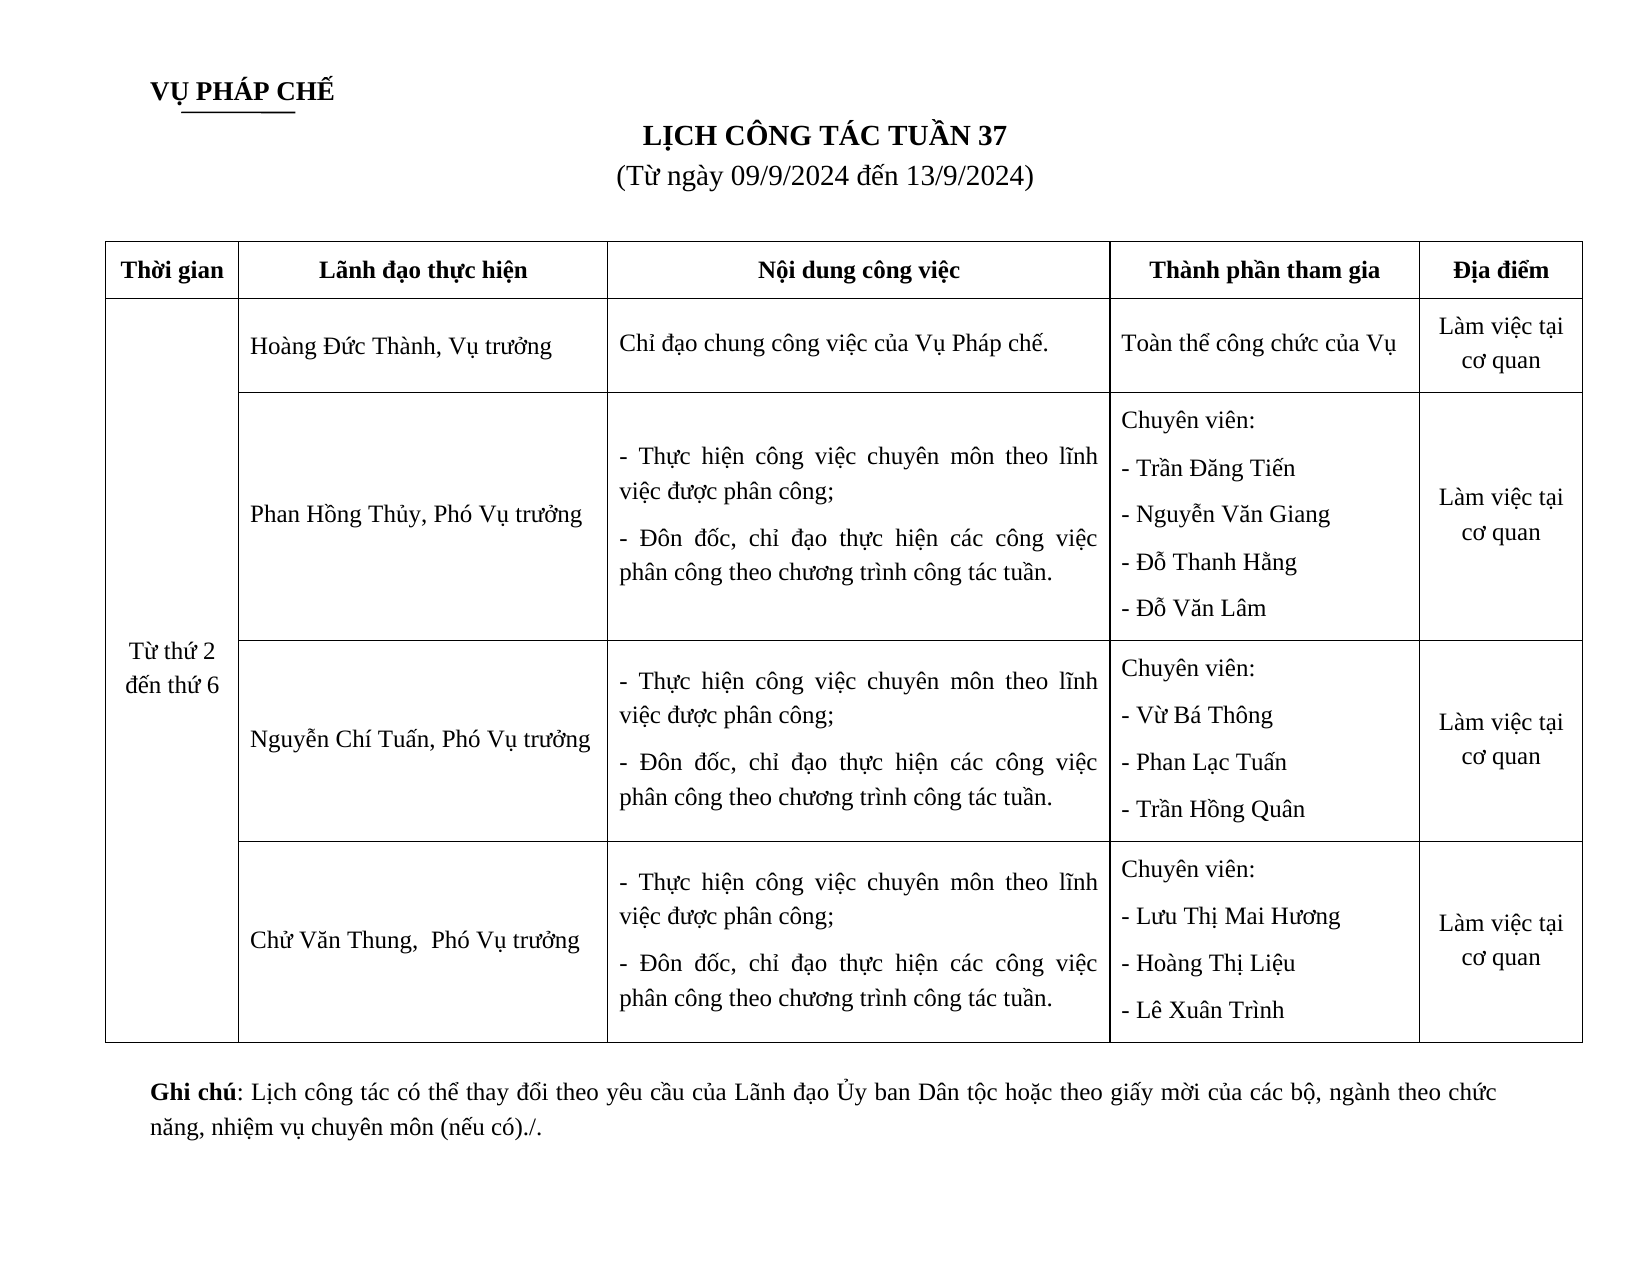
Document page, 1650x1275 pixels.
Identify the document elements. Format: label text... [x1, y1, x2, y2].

table_cell Hoàng Đức Thành, Vụ trưởng [239, 299, 607, 392]
table_cell - Thực hiện công việc chuyên môn theo lĩnh việc được phân công; - Đôn đốc, chỉ đạo thực hiện các công việc phân công theo chương trình công tác tuần. [608, 842, 1109, 1042]
table_cell Làm việc tại cơ quan [1420, 299, 1582, 392]
table_header Nội dung công việc [608, 242, 1109, 298]
table_cell Chuyên viên: - Vừ Bá Thông - Phan Lạc Tuấn - Trần Hồng Quân [1111, 641, 1419, 841]
text (Từ ngày 09/9/2024 đến 13/9/2024) [150, 158, 1500, 192]
table_cell Làm việc tại cơ quan [1420, 393, 1582, 640]
table_cell Từ thứ 2 đến thứ 6 [106, 299, 238, 1042]
text Ghi chú: Lịch công tác có thể thay đổi theo yêu cầu của Lãnh đạo Ủy ban Dân tộc hoặc theo giấy mời của các bộ, ngành theo chức năng, nhiệm vụ chuyên môn (nếu có)./. [150, 1077, 1500, 1141]
table_cell Chử Văn Thung, Phó Vụ trưởng [239, 842, 607, 1042]
table_cell Làm việc tại cơ quan [1420, 842, 1582, 1042]
table_cell Nguyễn Chí Tuấn, Phó Vụ trưởng [239, 641, 607, 841]
table_cell - Thực hiện công việc chuyên môn theo lĩnh việc được phân công; - Đôn đốc, chỉ đạo thực hiện các công việc phân công theo chương trình công tác tuần. [608, 393, 1109, 640]
table_cell - Thực hiện công việc chuyên môn theo lĩnh việc được phân công; - Đôn đốc, chỉ đạo thực hiện các công việc phân công theo chương trình công tác tuần. [608, 641, 1109, 841]
table_header Thời gian [106, 242, 238, 298]
table_header Địa điểm [1420, 242, 1582, 298]
table_header Thành phần tham gia [1111, 242, 1419, 298]
table_cell Làm việc tại cơ quan [1420, 641, 1582, 841]
table_cell Phan Hồng Thủy, Phó Vụ trưởng [239, 393, 607, 640]
table_cell Toàn thể công chức của Vụ [1111, 299, 1419, 392]
table_cell Chỉ đạo chung công việc của Vụ Pháp chế. [608, 299, 1109, 392]
table_header Lãnh đạo thực hiện [239, 242, 607, 298]
table_cell Chuyên viên: - Trần Đăng Tiến - Nguyễn Văn Giang - Đỗ Thanh Hằng - Đỗ Văn Lâm [1111, 393, 1419, 640]
text LỊCH CÔNG TÁC TUẦN 37 [150, 118, 1500, 152]
table_cell Chuyên viên: - Lưu Thị Mai Hương - Hoàng Thị Liệu - Lê Xuân Trình [1111, 842, 1419, 1042]
